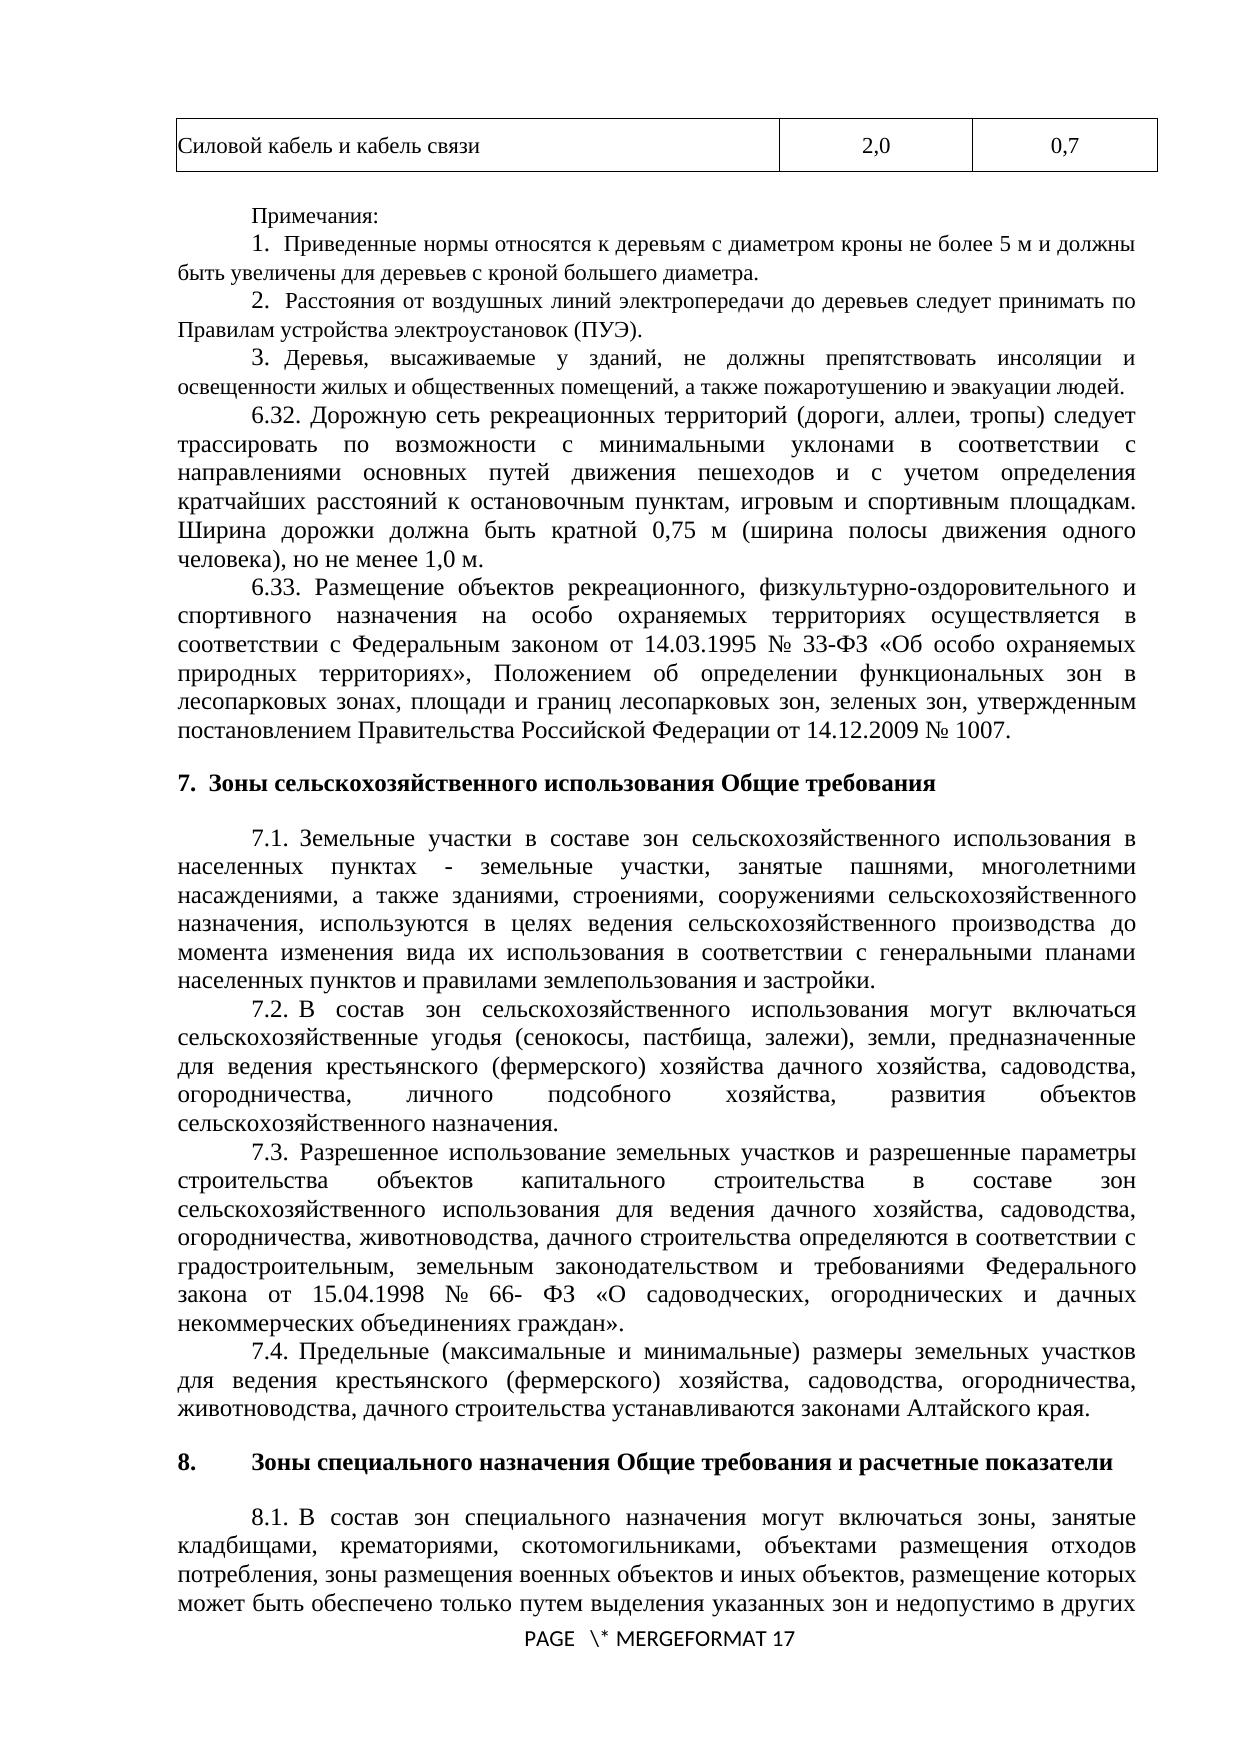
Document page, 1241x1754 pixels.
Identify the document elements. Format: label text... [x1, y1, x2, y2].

text 6.32. Дорожную сеть рекреационных территорий (дороги, аллеи, тропы) следует трассировать по возможности с минимальными уклонами в соответствии с направлениями основных путей движения пешеходов и с учетом определения кратчайших расстояний к остановочным пунктам, игровым и спортивным площадкам. Ширина дорожки должна быть кратной 0,75 м (ширина полосы движения одного человека), но не менее 1,0 м. [177, 400, 1137, 572]
list Деревья, высаживаемые у зданий, не должны препятствовать инсоляции и освещенности жилых и общественных помещений, а также пожаротушению и эвакуации людей. [177, 343, 1137, 400]
table_cell 2,0 [780, 119, 972, 171]
text 6.33. Размещение объектов рекреационного, физкультурно-оздоровительного и спортивного назначения на особо охраняемых территориях осуществляется в соответствии с Федеральным законом от 14.03.1995 № 33-ФЗ «Об особо охраняемых природных территориях», Положением об определении функциональных зон в лесопарковых зонах, площади и границ лесопарковых зон, зеленых зон, утвержденным постановлением Правительства Российской Федерации от 14.12.2009 № 1007. [177, 572, 1137, 744]
list Разрешенное использование земельных участков и разрешенные параметры строительства объектов капитального строительства в составе зон сельскохозяйственного использования для ведения дачного хозяйства, садоводства, огородничества, животноводства, дачного строительства определяются в соответствии с градостроительным, земельным законодательством и требованиями Федерального закона от 15.04.1998 № 66- ФЗ «О садоводческих, огороднических и дачных некоммерческих объединениях граждан». [177, 1137, 1137, 1337]
list Зоны специального назначения Общие требования и расчетные показатели [177, 1450, 1137, 1475]
list Зоны сельскохозяйственного использования Общие требования [177, 772, 1137, 797]
list В состав зон сельскохозяйственного использования могут включаться сельскохозяйственные угодья (сенокосы, пастбища, залежи), земли, предназначенные для ведения крестьянского (фермерского) хозяйства дачного хозяйства, садоводства, огородничества, личного подсобного хозяйства, развития объектов сельскохозяйственного назначения. [177, 994, 1137, 1137]
list Расстояния от воздушных линий электропередачи до деревьев следует принимать по Правилам устройства электроустановок (ПУЭ). [177, 286, 1137, 343]
table_cell 0,7 [973, 119, 1157, 171]
text Примечания: [177, 200, 1137, 229]
table_cell Силовой кабель и кабель связи [177, 119, 779, 171]
list Земельные участки в составе зон сельскохозяйственного использования в населенных пунктах - земельные участки, занятые пашнями, многолетними насаждениями, а также зданиями, строениями, сооружениями сельскохозяйственного назначения, используются в целях ведения сельскохозяйственного производства до момента изменения вида их использования в соответствии с генеральными планами населенных пунктов и правилами землепользования и застройки. [177, 823, 1137, 994]
list Приведенные нормы относятся к деревьям с диаметром кроны не более 5 м и должны быть увеличены для деревьев с кроной большего диаметра. [177, 229, 1137, 286]
list Предельные (максимальные и минимальные) размеры земельных участков для ведения крестьянского (фермерского) хозяйства, садоводства, огородничества, животноводства, дачного строительства устанавливаются законами Алтайского края. [177, 1337, 1137, 1423]
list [177, 1503, 1137, 1617]
